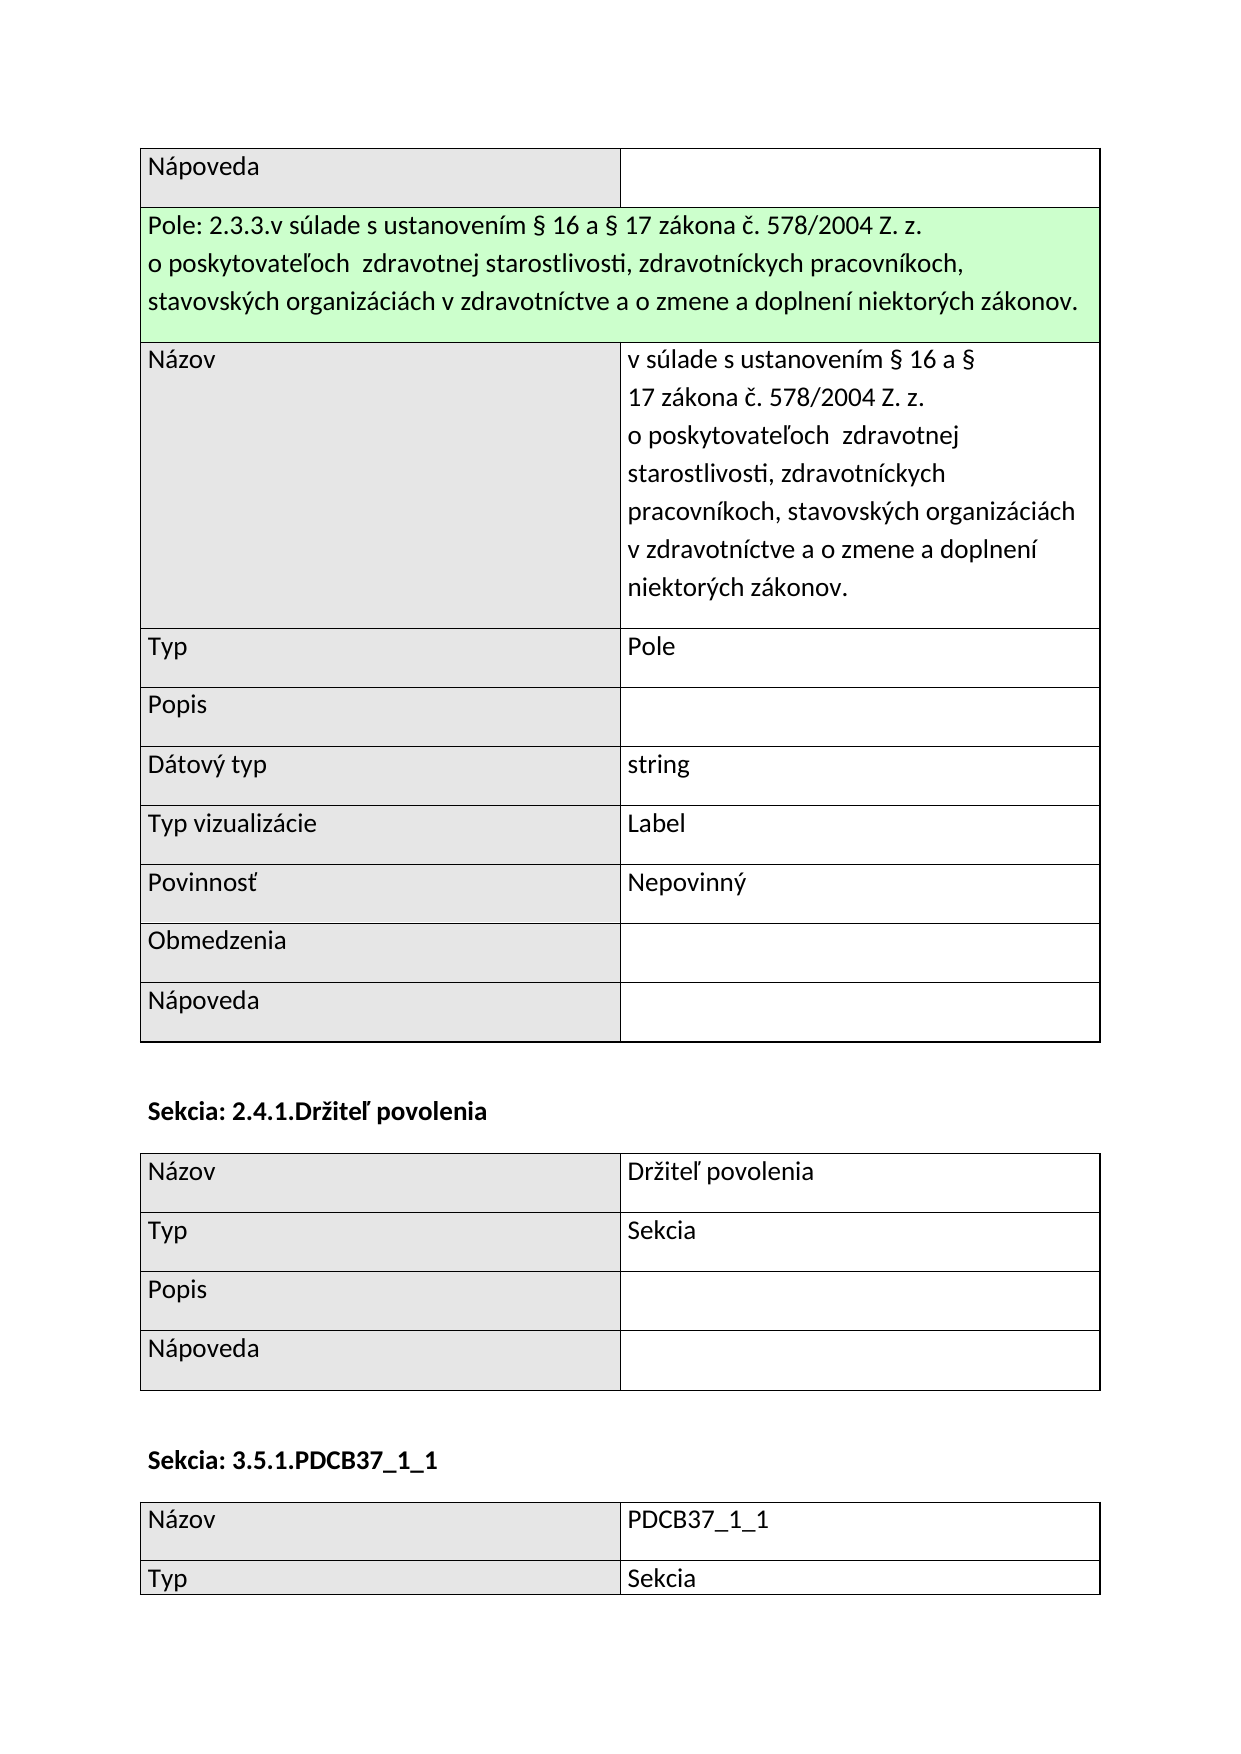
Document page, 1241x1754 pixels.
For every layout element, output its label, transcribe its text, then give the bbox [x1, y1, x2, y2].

table_cell Pole: 2.3.3.v súlade s ustanovením § 16 a § 17 zákona č. 578/2004 Z. z. o poskytovateľoch zdravotnej starostlivosti, zdravotníckych pracovníkoch, stavovských organizáciách v zdravotníctve a o zmene a doplnení niektorých zákonov. [141, 208, 1099, 342]
table_cell string [621, 747, 1099, 805]
table_cell [621, 1331, 1099, 1390]
table_cell Popis [141, 688, 620, 746]
table_cell Pole [621, 629, 1099, 687]
table_cell Sekcia [621, 1561, 1099, 1594]
text Sekcia: 3.5.1.PDCB37_1_1 [148, 1443, 1093, 1476]
table_cell Sekcia [621, 1213, 1099, 1271]
text Sekcia: 2.4.1.Držiteľ povolenia [148, 1094, 1093, 1127]
table_cell Typ [141, 1213, 620, 1271]
table_cell Label [621, 806, 1099, 864]
table_cell [621, 983, 1099, 1041]
table_header Držiteľ povolenia [621, 1154, 1099, 1212]
table_cell Názov [141, 343, 620, 628]
table_cell Nápoveda [141, 1331, 620, 1390]
table_header PDCB37_1_1 [621, 1503, 1099, 1560]
table_cell [621, 688, 1099, 746]
table_cell Nepovinný [621, 865, 1099, 922]
table_cell Dátový typ [141, 747, 620, 805]
table_cell Obmedzenia [141, 924, 620, 982]
table_cell Povinnosť [141, 865, 620, 922]
table_cell [621, 149, 1099, 207]
table_header Názov [141, 1154, 620, 1212]
table_cell Typ [141, 1561, 620, 1594]
table_cell Popis [141, 1272, 620, 1330]
table_header Názov [141, 1503, 620, 1560]
table_cell Typ vizualizácie [141, 806, 620, 864]
table_cell Nápoveda [141, 149, 620, 207]
table_cell [621, 1272, 1099, 1330]
table_cell v súlade s ustanovením § 16 a § 17 zákona č. 578/2004 Z. z. o poskytovateľoch zdravotnej starostlivosti, zdravotníckych pracovníkoch, stavovských organizáciách v zdravotníctve a o zmene a doplnení niektorých zákonov. [621, 343, 1099, 628]
table_cell Typ [141, 629, 620, 687]
table_cell Nápoveda [141, 983, 620, 1041]
table_cell [621, 924, 1099, 982]
